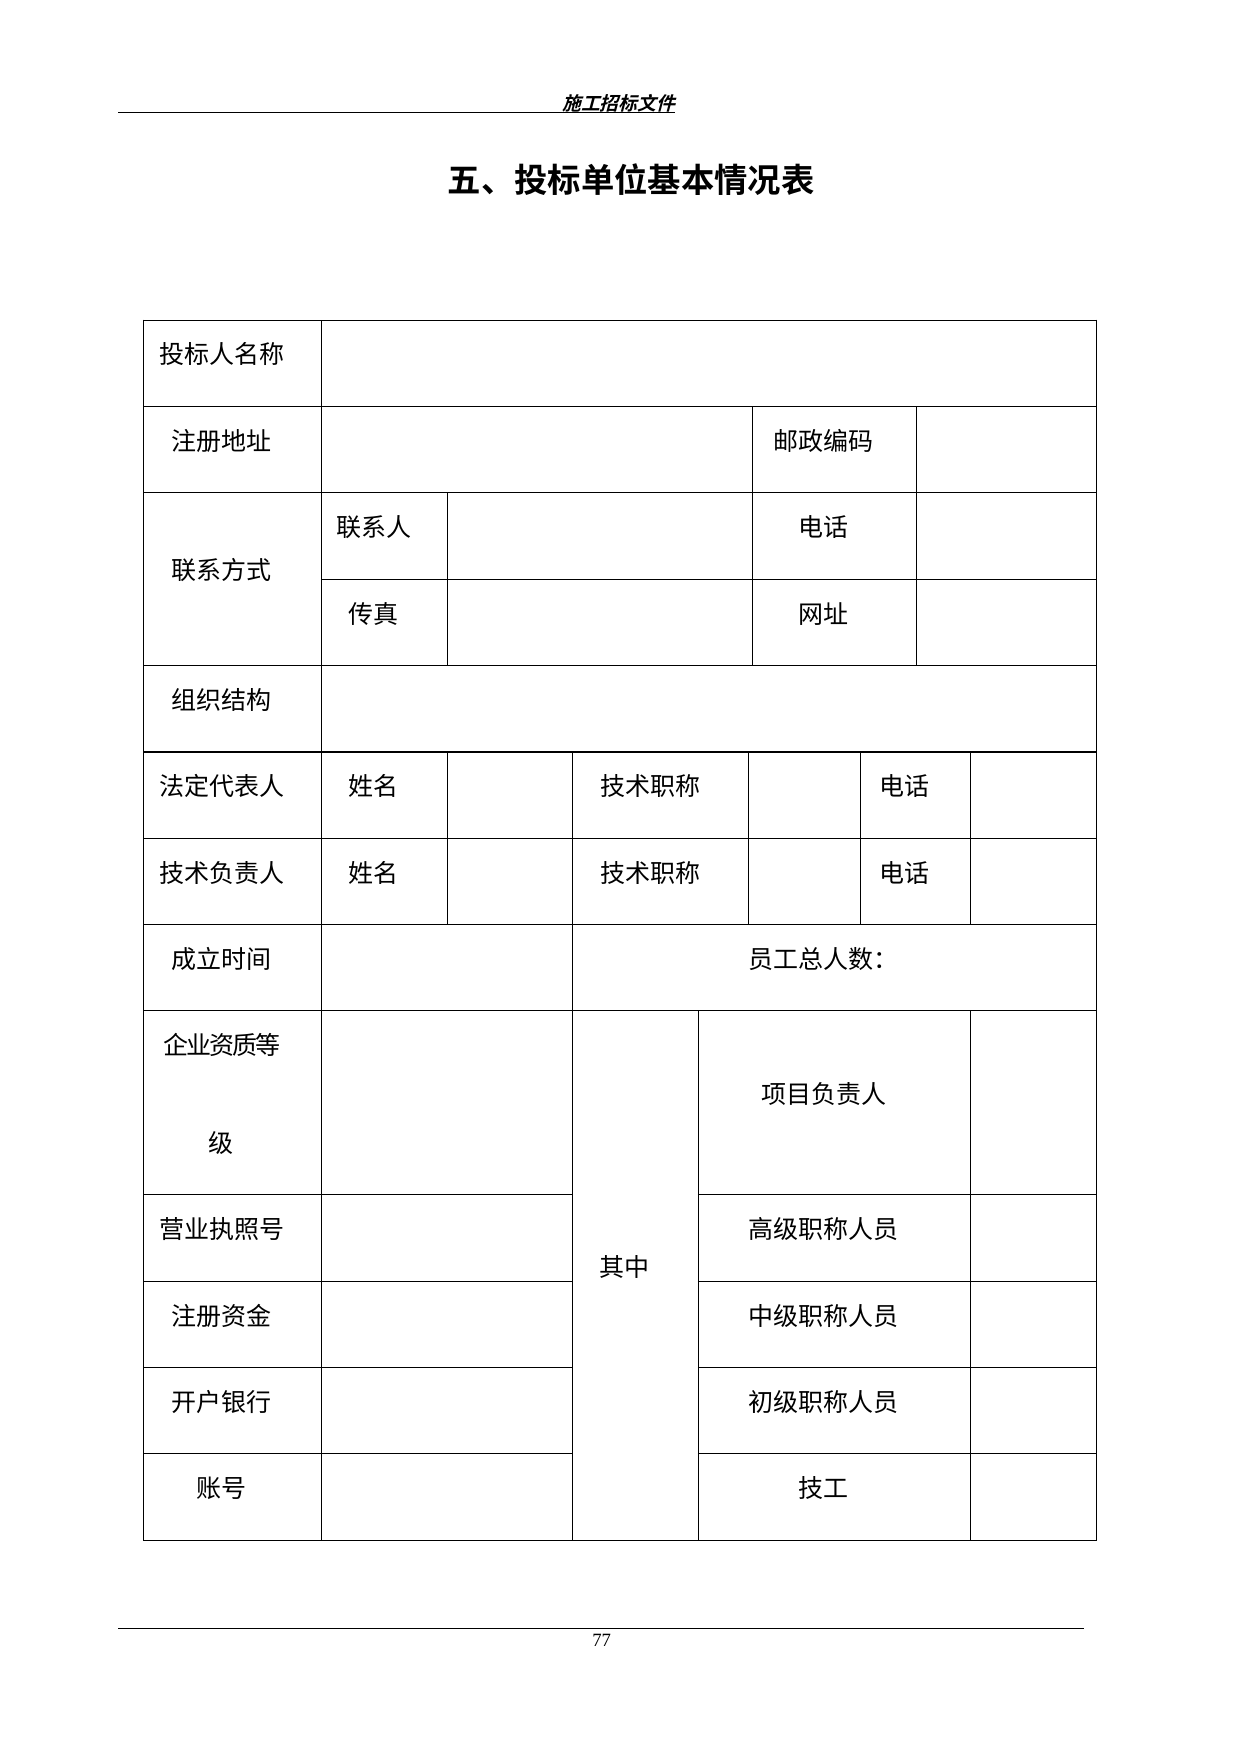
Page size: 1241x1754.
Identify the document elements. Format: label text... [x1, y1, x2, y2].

table_cell [448, 753, 572, 838]
table_cell 技术职称 [573, 839, 748, 924]
table_cell 成立时间 [144, 925, 321, 1010]
table_cell 高级职称人员 [699, 1195, 970, 1281]
table_cell 姓名 [322, 753, 447, 838]
table_cell 网址 [753, 580, 916, 665]
table_cell 营业执照号 [144, 1195, 321, 1281]
table_cell [448, 839, 572, 924]
table_cell [322, 407, 752, 492]
table_cell [322, 925, 572, 1010]
table_cell [971, 1454, 1096, 1540]
table_cell [917, 493, 1096, 579]
table_cell 注册资金 [144, 1282, 321, 1367]
table_header 投标人名称 [144, 321, 321, 406]
table_cell 技术负责人 [144, 839, 321, 924]
table_cell 电话 [861, 839, 970, 924]
table_cell [971, 1195, 1096, 1281]
table_cell 电话 [753, 493, 916, 579]
table_cell [448, 580, 752, 665]
text 五、投标单位基本情况表 [118, 146, 1100, 211]
table_cell 传真 [322, 580, 447, 665]
table_cell 注册地址 [144, 407, 321, 492]
table_cell [971, 1011, 1096, 1194]
table_cell 姓名 [322, 839, 447, 924]
table_cell [448, 493, 752, 579]
table_cell 邮政编码 [753, 407, 916, 492]
table_cell [917, 407, 1096, 492]
table_cell 初级职称人员 [699, 1368, 970, 1453]
table_cell 电话 [861, 753, 970, 838]
table_cell 联系人 [322, 493, 447, 579]
table_header [322, 321, 1096, 406]
table_cell 中级职称人员 [699, 1282, 970, 1367]
table_cell 企业资质等级 [144, 1011, 321, 1194]
table_cell [749, 839, 860, 924]
table_cell [322, 1195, 572, 1281]
table_cell [971, 839, 1096, 924]
table_cell [322, 666, 1096, 751]
table_cell [322, 1011, 572, 1194]
table_cell 组织结构 [144, 666, 321, 751]
table_cell [322, 1454, 572, 1540]
table_cell [971, 1368, 1096, 1453]
table_cell [971, 753, 1096, 838]
table_cell 账号 [144, 1454, 321, 1540]
table_cell [322, 1282, 572, 1367]
table_cell [971, 1282, 1096, 1367]
table_cell [917, 580, 1096, 665]
table_cell [322, 1368, 572, 1453]
table_cell 联系方式 [144, 493, 321, 665]
table_cell [749, 753, 860, 838]
table_cell 技术职称 [573, 753, 748, 838]
table_cell 员工总人数： [573, 925, 1096, 1010]
table_cell 其中 [573, 1011, 698, 1540]
table_cell 项目负责人 [699, 1011, 970, 1194]
table_cell 技工 [699, 1454, 970, 1540]
table_cell 法定代表人 [144, 753, 321, 838]
table_cell 开户银行 [144, 1368, 321, 1453]
